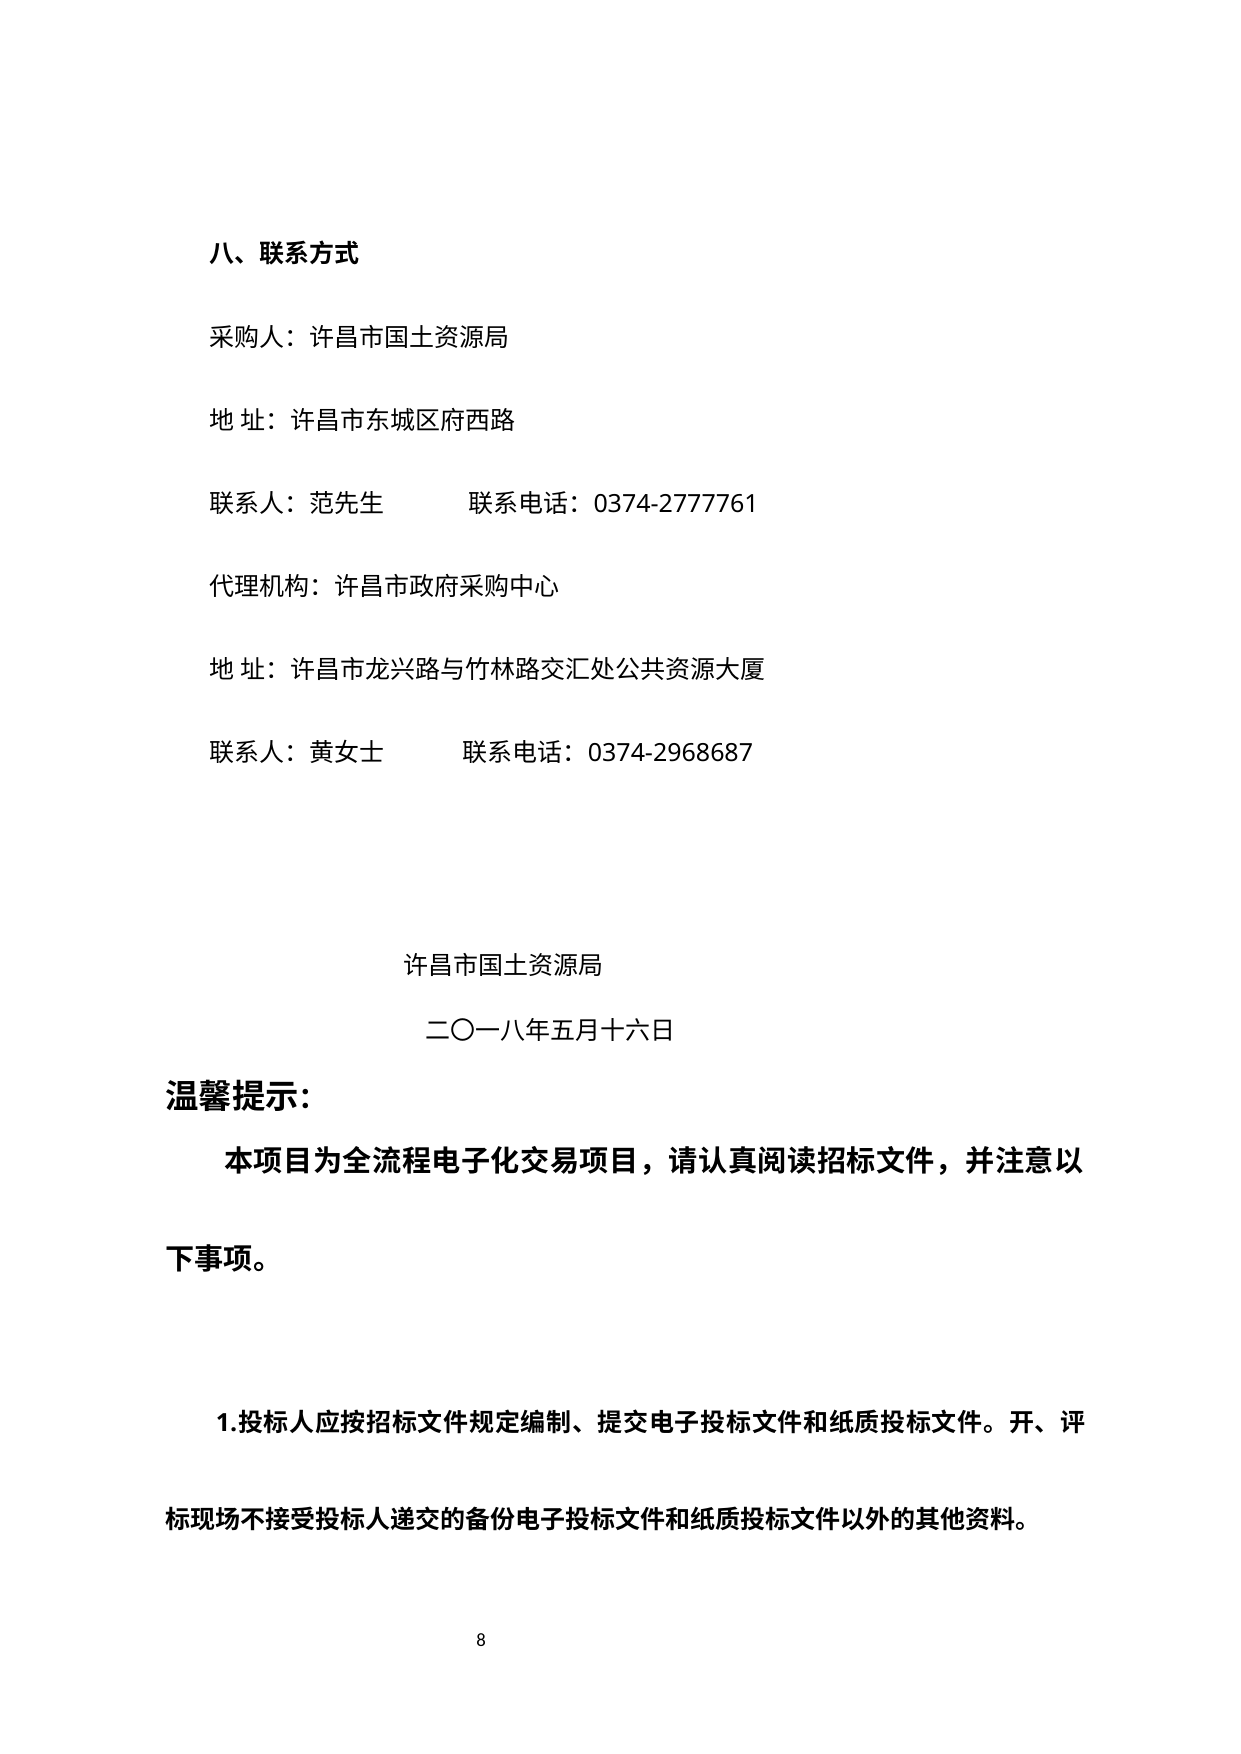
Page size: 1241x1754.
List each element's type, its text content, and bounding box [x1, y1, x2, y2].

text 代理机构：许昌市政府采购中心 [165, 552, 1087, 617]
text 1.投标人应按招标文件规定编制、提交电子投标文件和纸质投标文件。开、评标现场不接受投标人递交的备份电子投标文件和纸质投标文件以外的其他资料。 [165, 1388, 1087, 1550]
text 采购人：许昌市国土资源局 [165, 303, 1087, 368]
text 联系人：范先生 联系电话：0374-2777761 [165, 469, 1087, 534]
text 地 址：许昌市龙兴路与竹林路交汇处公共资源大厦 [165, 635, 1087, 700]
text 许昌市国土资源局 [165, 931, 1087, 996]
text 本项目为全流程电子化交易项目，请认真阅读招标文件，并注意以下事项。 [165, 1126, 1087, 1289]
text 八、联系方式 [165, 219, 1087, 284]
text 联系人：黄女士 联系电话：0374-2968687 [165, 718, 1087, 783]
text 温馨提示： [165, 1061, 1087, 1126]
text 地 址：许昌市东城区府西路 [165, 386, 1087, 451]
text 二〇一八年五月十六日 [165, 996, 1087, 1061]
